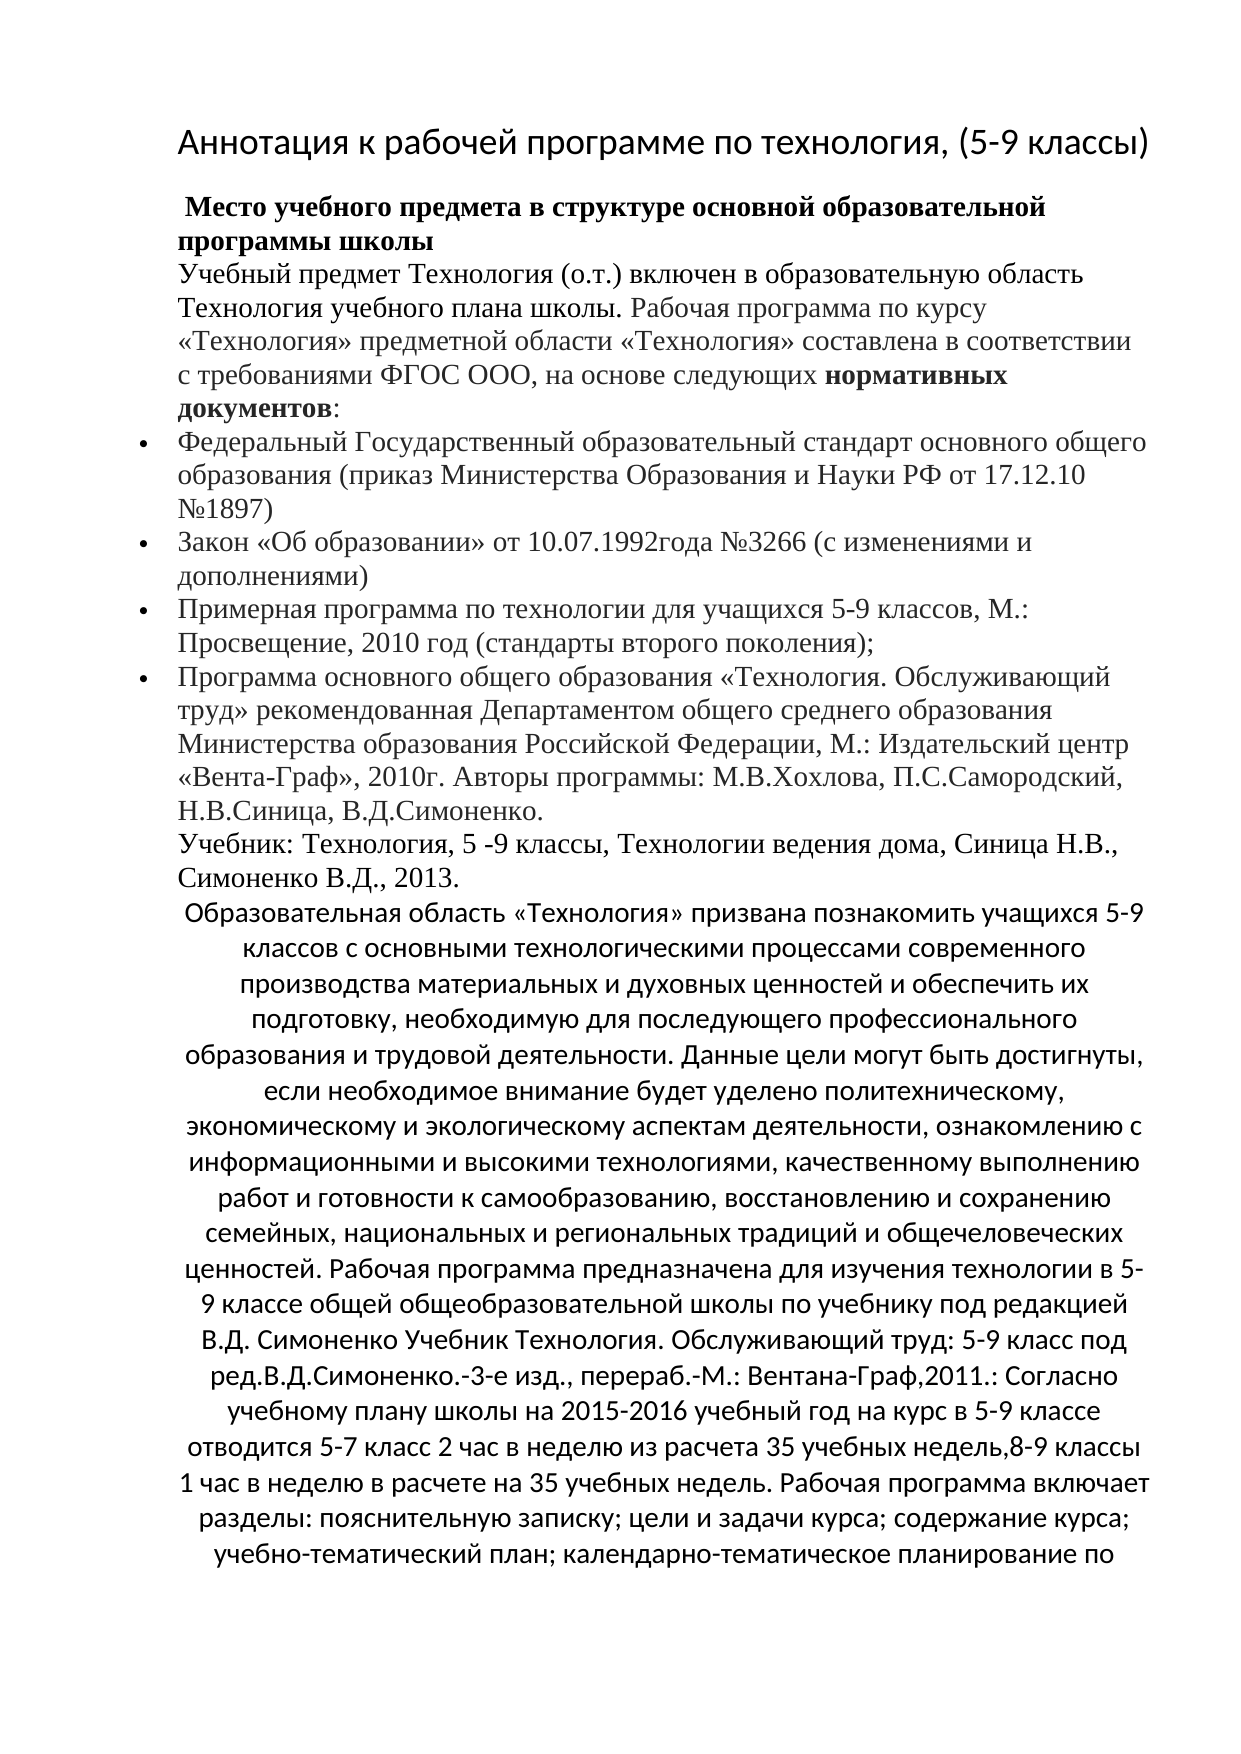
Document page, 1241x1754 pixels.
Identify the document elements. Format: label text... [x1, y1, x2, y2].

list Закон «Об образовании» от 10.07.1992года №3266 (с изменениями и дополнениями) [140, 524, 1152, 592]
text Аннотация к рабочей программе по технология, (5-9 классы) [177, 118, 1152, 164]
text Учебный предмет Технология (о.т.) включен в образовательную область Технология учебного плана школы. Рабочая программа по курсу «Технология» предметной области «Технология» составлена в соответствии с требованиями ФГОС ООО, на основе следующих нормативных документов: [177, 256, 1152, 424]
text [177, 894, 1152, 1571]
text Место учебного предмета в структуре основной образовательной программы школы [177, 189, 1152, 256]
list Примерная программа по технологии для учащихся 5-9 классов, М.: Просвещение, 2010 год (стандарты второго поколения); [140, 592, 1152, 659]
list Федеральный Государственный образовательный стандарт основного общего образования (приказ Министерства Образования и Науки РФ от 17.12.10 №1897) [140, 424, 1152, 524]
text Учебник: Технология, 5 -9 классы, Технологии ведения дома, Синица Н.В., Симоненко В.Д., 2013. [177, 826, 1152, 894]
list Программа основного общего образования «Технология. Обслуживающий труд» рекомендованная Департаментом общего среднего образования Министерства образования Российской Федерации, М.: Издательский центр «Вента-Граф», 2010г. Авторы программы: М.В.Хохлова, П.С.Самородский, Н.В.Синица, В.Д.Симоненко. [140, 659, 1152, 826]
